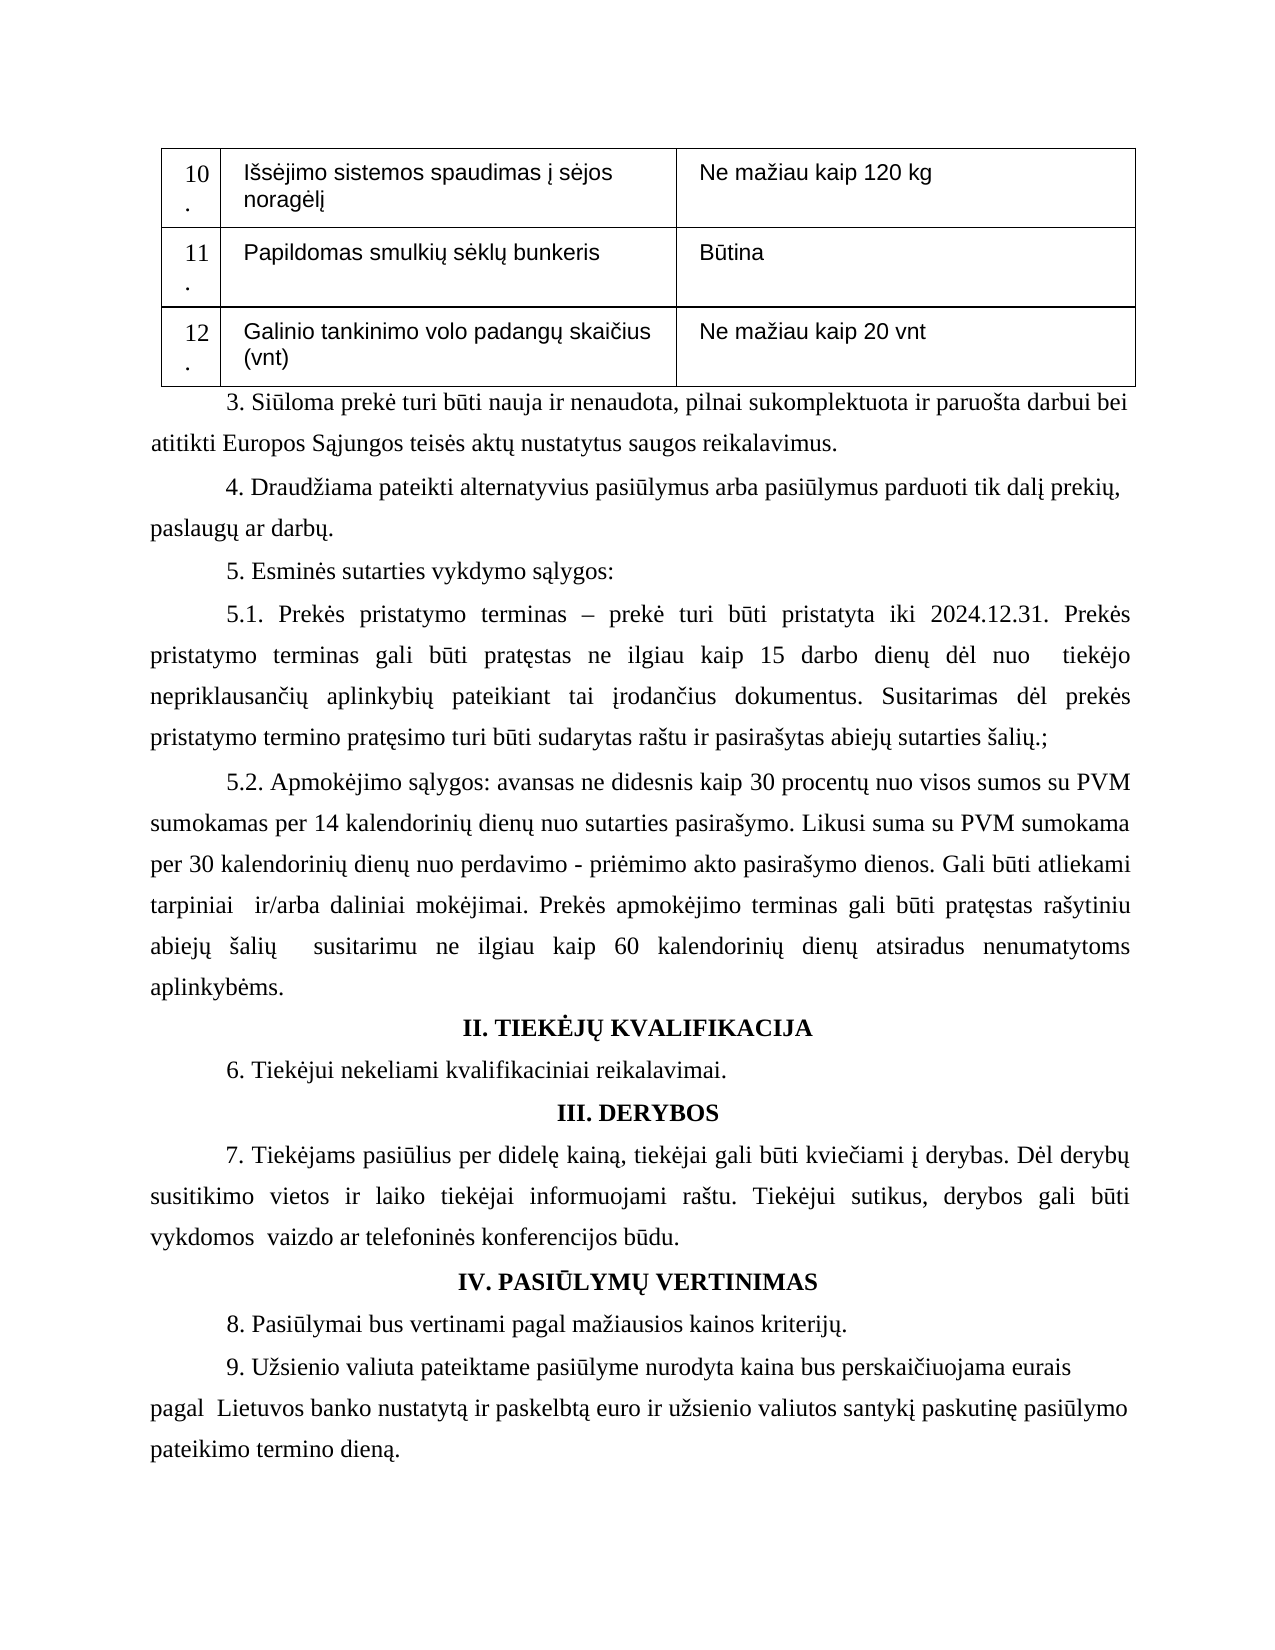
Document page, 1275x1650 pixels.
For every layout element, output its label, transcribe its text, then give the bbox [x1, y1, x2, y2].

text IV. PASIŪLYMŲ VERTINIMAS [458, 1267, 1158, 1296]
table_cell Ne mažiau kaip 120 kg [677, 149, 1135, 227]
table_cell Papildomas smulkių sėklų bunkeris [221, 228, 676, 306]
table_cell 11. [162, 228, 220, 306]
table_cell 10. [162, 149, 220, 227]
text 4. Draudžiama pateikti alternatyvius pasiūlymus arba pasiūlymus parduoti tik dalį prekių, paslaugų ar darbų. [150, 472, 1131, 541]
text 7. Tiekėjams pasiūlius per didelę kainą, tiekėjai gali būti kviečiami į derybas. Dėl derybų susitikimo vietos ir laiko tiekėjai informuojami raštu. Tiekėjui sutikus, derybos gali būti vykdomos vaizdo ar telefoninės konferencijos būdu. [150, 1140, 1131, 1251]
text 3. Siūloma prekė turi būti nauja ir nenaudota, pilnai sukomplektuota ir paruošta darbui bei atitikti Europos Sąjungos teisės aktų nustatytus saugos reikalavimus. [151, 387, 1131, 457]
table_cell Būtina [677, 228, 1135, 306]
table_cell Ne mažiau kaip 20 vnt [677, 308, 1135, 386]
table_cell 12. [162, 308, 220, 386]
text 6. Tiekėjui nekeliami kvalifikaciniai reikalavimai. [226, 1055, 1158, 1083]
text 5. Esminės sutarties vykdymo sąlygos: [226, 556, 1158, 585]
table_cell Galinio tankinimo volo padangų skaičius (vnt) [221, 308, 676, 386]
text 8. Pasiūlymai bus vertinami pagal mažiausios kainos kriterijų. [226, 1309, 1158, 1337]
text II. TIEKĖJŲ KVALIFIKACIJA [462, 1013, 1158, 1042]
text 5.1. Prekės pristatymo terminas – prekė turi būti pristatyta iki 2024.12.31. Prekės pristatymo terminas gali būti pratęstas ne ilgiau kaip 15 darbo dienų dėl nuo tiekėjo nepriklausančių aplinkybių pateikiant tai įrodančius dokumentus. Susitarimas dėl prekės pristatymo termino pratęsimo turi būti sudarytas raštu ir pasirašytas abiejų sutarties šalių.; [150, 599, 1131, 751]
text 5.2. Apmokėjimo sąlygos: avansas ne didesnis kaip 30 procentų nuo visos sumos su PVM sumokamas per 14 kalendorinių dienų nuo sutarties pasirašymo. Likusi suma su PVM sumokama per 30 kalendorinių dienų nuo perdavimo - priėmimo akto pasirašymo dienos. Gali būti atliekami tarpiniai ir/arba daliniai mokėjimai. Prekės apmokėjimo terminas gali būti pratęstas rašytiniu abiejų šalių susitarimu ne ilgiau kaip 60 kalendorinių dienų atsiradus nenumatytoms aplinkybėms. [150, 767, 1131, 1001]
text III. DERYBOS [557, 1098, 1158, 1127]
table_cell Išsėjimo sistemos spaudimas į sėjos noragėlį [221, 149, 676, 227]
text 9. Užsienio valiuta pateiktame pasiūlyme nurodyta kaina bus perskaičiuojama eurais pagal Lietuvos banko nustatytą ir paskelbtą euro ir užsienio valiutos santykį paskutinę pasiūlymo pateikimo termino dieną. [150, 1352, 1131, 1462]
